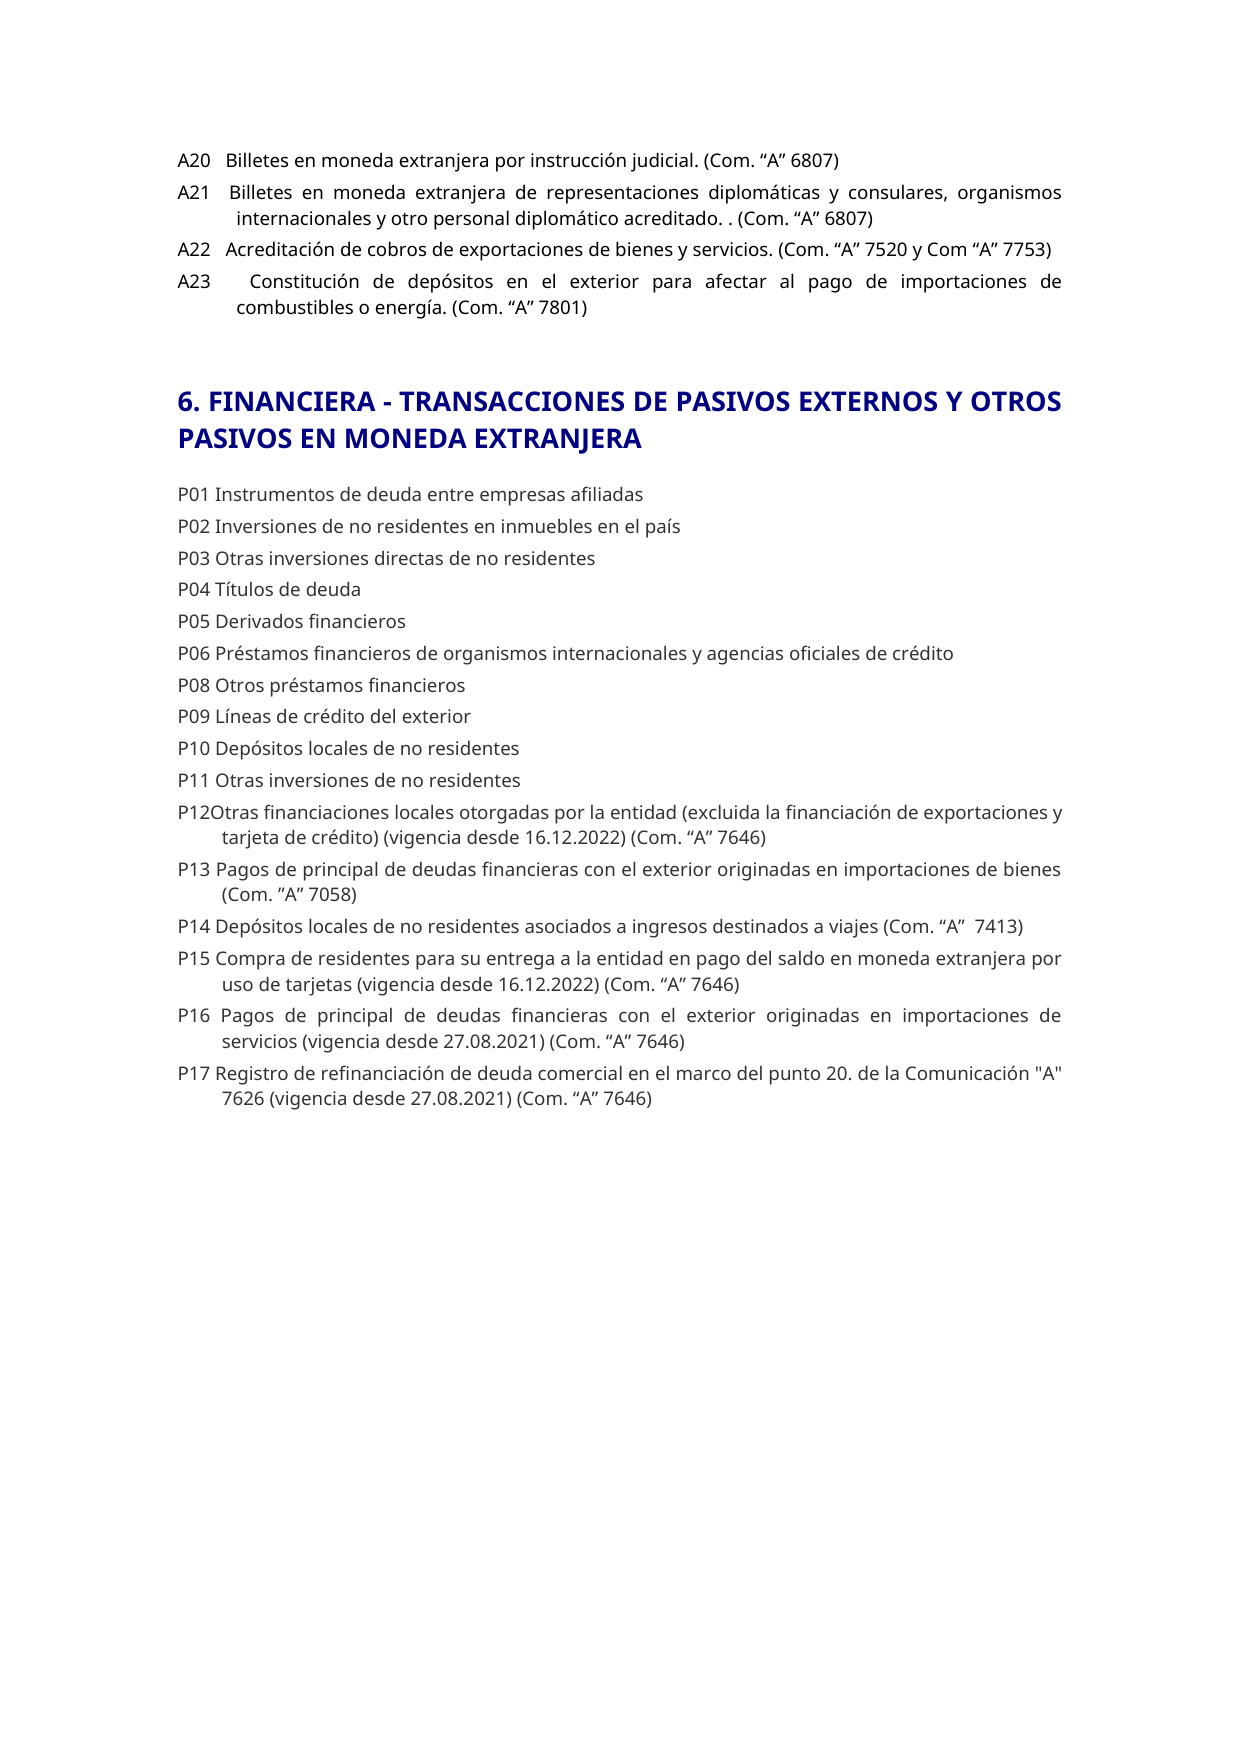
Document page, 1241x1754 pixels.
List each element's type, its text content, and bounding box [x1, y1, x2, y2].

text P10 Depósitos locales de no residentes [177, 735, 1063, 761]
text P01 Instrumentos de deuda entre empresas afiliadas [177, 481, 1063, 507]
text P16 Pagos de principal de deudas financieras con el exterior originadas en importaciones de servicios (vigencia desde 27.08.2021) (Com. “A” 7646) [177, 1003, 1063, 1054]
text P11 Otras inversiones de no residentes [177, 767, 1063, 793]
text P03 Otras inversiones directas de no residentes [177, 545, 1063, 570]
text P12Otras financiaciones locales otorgadas por la entidad (excluida la financiación de exportaciones y tarjeta de crédito) (vigencia desde 16.12.2022) (Com. “A” 7646) [177, 799, 1063, 850]
text P05 Derivados financieros [177, 608, 1063, 634]
subtitle 6. FINANCIERA - TRANSACCIONES DE PASIVOS EXTERNOS Y OTROS PASIVOS EN MONEDA EXTRANJERA [177, 382, 1063, 456]
text P09 Líneas de crédito del exterior [177, 704, 1063, 729]
text P02 Inversiones de no residentes en inmuebles en el país [177, 513, 1063, 538]
text A23 Constitución de depósitos en el exterior para afectar al pago de importaciones de combustibles o energía. (Com. “A” 7801) [177, 268, 1063, 319]
text A21 Billetes en moneda extranjera de representaciones diplomáticas y consulares, organismos internacionales y otro personal diplomático acreditado. . (Com. “A” 6807) [177, 179, 1063, 230]
text P08 Otros préstamos financieros [177, 672, 1063, 697]
text P14 Depósitos locales de no residentes asociados a ingresos destinados a viajes (Com. “A” 7413) [177, 913, 1063, 939]
text A22 Acreditación de cobros de exportaciones de bienes y servicios. (Com. “A” 7520 y Com “A” 7753) [177, 237, 1063, 262]
text P15 Compra de residentes para su entrega a la entidad en pago del saldo en moneda extranjera por uso de tarjetas (vigencia desde 16.12.2022) (Com. “A” 7646) [177, 945, 1063, 996]
text A20 Billetes en moneda extranjera por instrucción judicial. (Com. “A” 6807) [177, 148, 1063, 173]
text P06 Préstamos financieros de organismos internacionales y agencias oficiales de crédito [177, 640, 1063, 666]
text P17 Registro de refinanciación de deuda comercial en el marco del punto 20. de la Comunicación "A" 7626 (vigencia desde 27.08.2021) (Com. “A” 7646) [177, 1060, 1063, 1111]
text P04 Títulos de deuda [177, 577, 1063, 602]
text P13 Pagos de principal de deudas financieras con el exterior originadas en importaciones de bienes (Com. ”A” 7058) [177, 856, 1063, 907]
